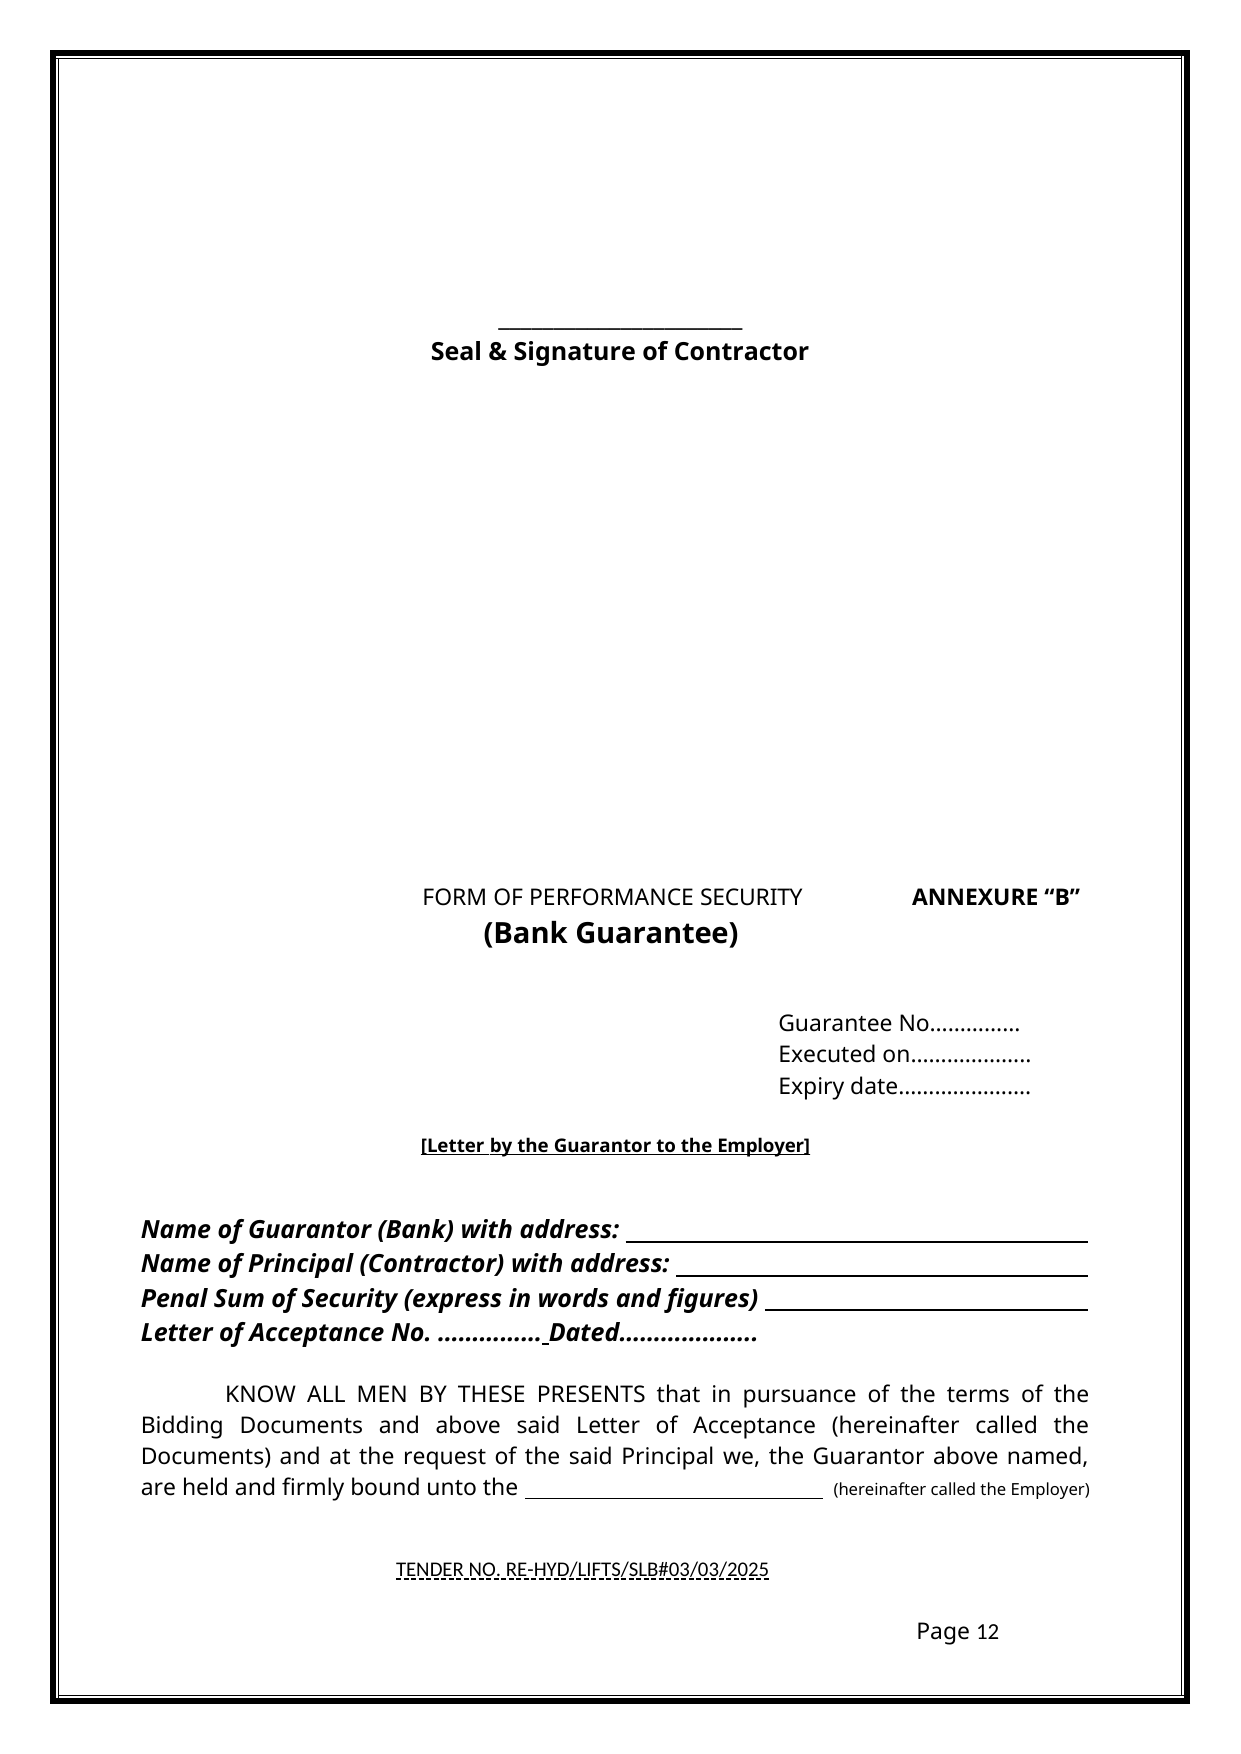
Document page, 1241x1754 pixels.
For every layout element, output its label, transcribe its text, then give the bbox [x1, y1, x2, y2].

list ______________________ [150, 300, 1090, 334]
text Executed on……………….. [778, 1038, 1090, 1069]
text Penal Sum of Security (express in words and figures) [141, 1280, 1090, 1314]
text FORM OF PERFORMANCE SECURITY ANNEXURE “B” [150, 881, 1090, 912]
text Letter of Acceptance No. …………… Dated……………….. [141, 1314, 1090, 1348]
text Expiry date…………………. [778, 1069, 1090, 1101]
text (Bank Guarantee) [447, 912, 774, 952]
text [Letter by the Guarantor to the Employer] [141, 1132, 1090, 1158]
list Seal & Signature of Contractor [150, 334, 1090, 368]
text Name of Principal (Contractor) with address: [141, 1246, 1090, 1280]
text Guarantee No…………… [778, 1007, 1090, 1038]
text Name of Guarantor (Bank) with address: [141, 1212, 1090, 1246]
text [141, 1377, 1090, 1502]
